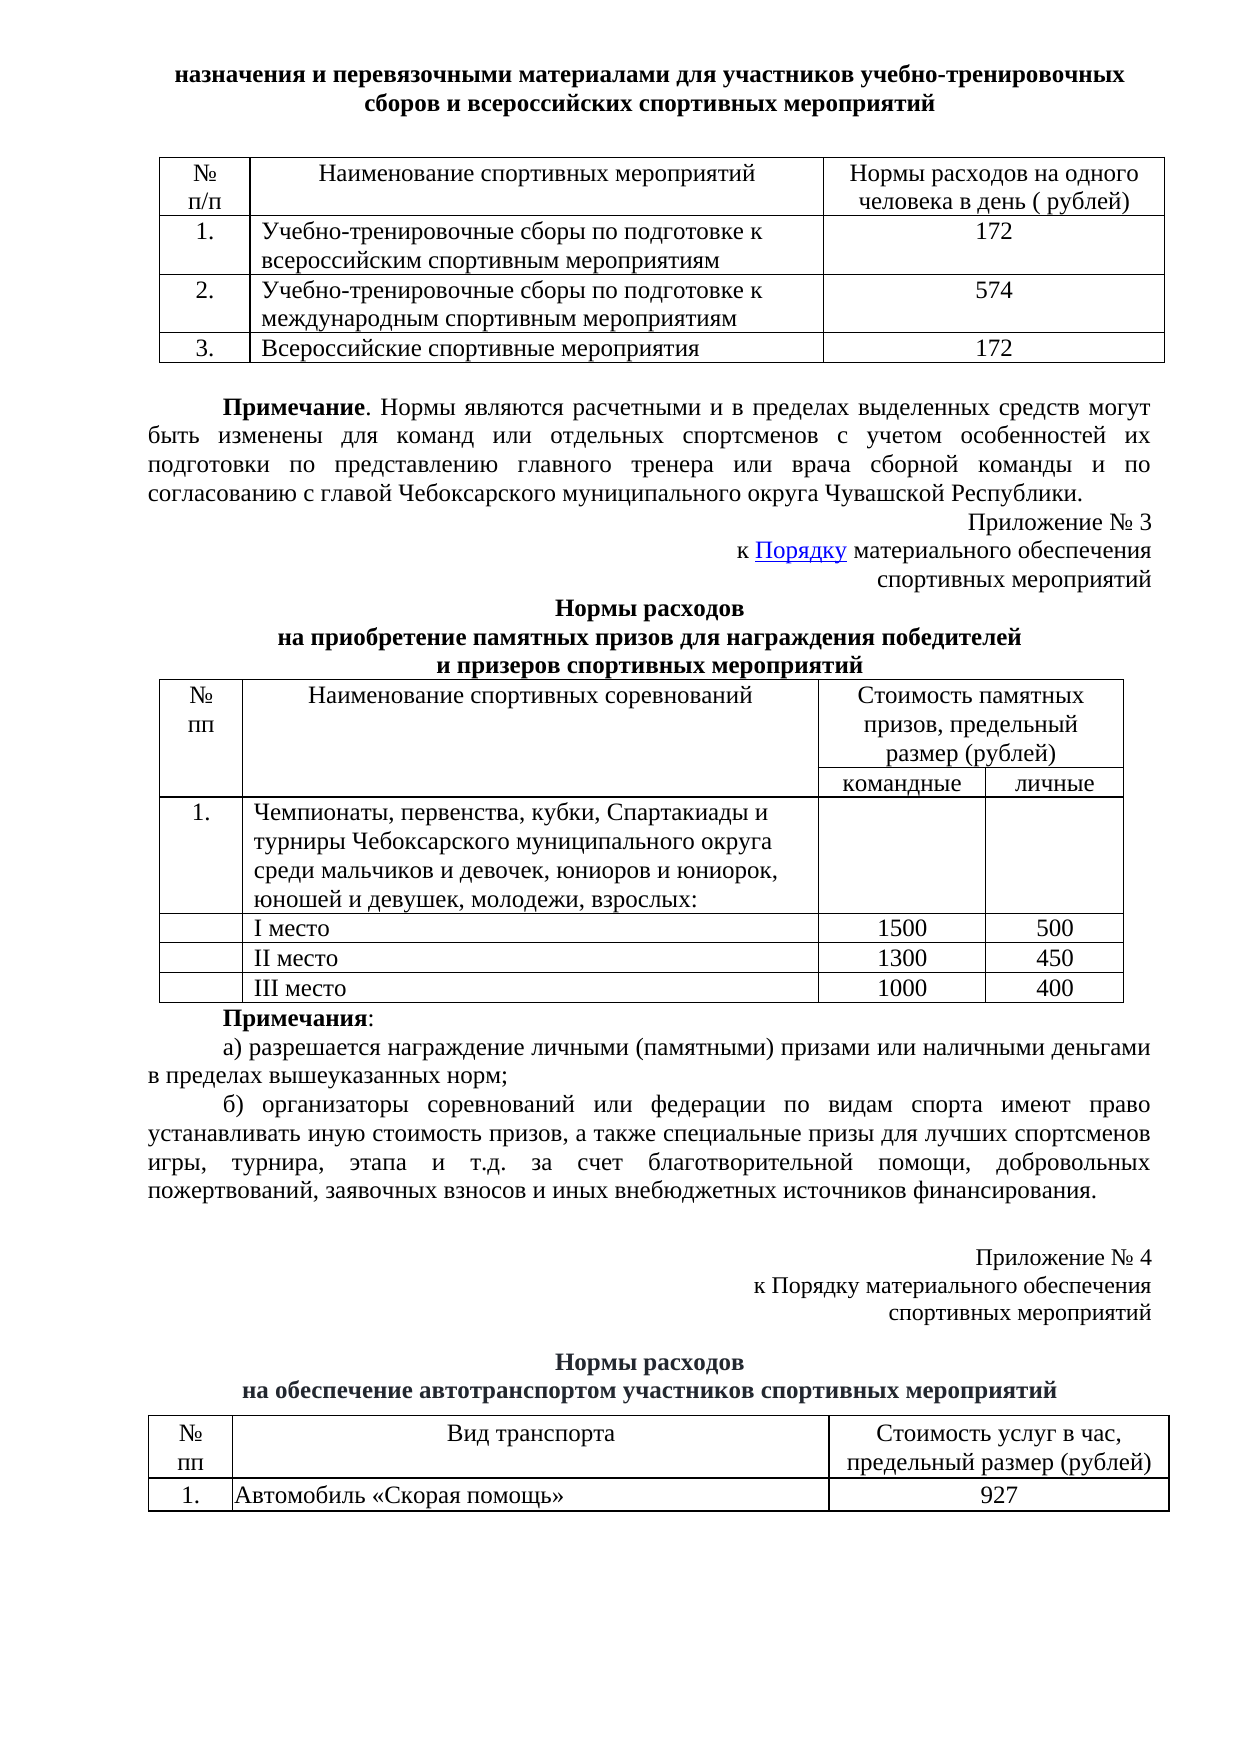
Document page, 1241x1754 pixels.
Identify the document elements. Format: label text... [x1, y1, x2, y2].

table_cell 1. [160, 798, 242, 912]
text и призеров спортивных мероприятий [148, 651, 1152, 679]
table_cell 500 [986, 914, 1123, 942]
table_cell 1500 [819, 914, 985, 942]
table_cell 172 [824, 333, 1164, 362]
table_cell [819, 798, 985, 912]
table_cell I место [243, 914, 818, 942]
table_cell 1000 [819, 973, 985, 1002]
table_header Стоимость услуг в час, предельный размер (рублей) [830, 1416, 1168, 1477]
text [148, 59, 1152, 117]
table_header Нормы расходов на одного человека в день ( рублей) [824, 158, 1164, 215]
table_header Наименование спортивных мероприятий [251, 158, 823, 215]
text Приложение № 4 к Порядку материального обеспечения спортивных мероприятий [148, 1243, 1152, 1326]
table_cell Автомобиль «Скорая помощь» [233, 1479, 828, 1510]
table_cell [160, 914, 242, 942]
text Приложение № 3 [162, 507, 1152, 536]
text Нормы расходов на приобретение памятных призов для награждения победителей [148, 593, 1152, 651]
table_header № пп [160, 680, 242, 796]
text Примечание. Нормы являются расчетными и в пределах выделенных средств могут быть изменены для команд или отдельных спортсменов с учетом особенностей их подготовки по представлению главного тренера или врача сборной команды и по согласованию с главой Чебоксарского муниципального округа Чувашской Республики. [148, 392, 1152, 507]
text Нормы расходов на обеспечение автотранспортом участников спортивных мероприятий [148, 1347, 1152, 1404]
table_cell II место [243, 943, 818, 972]
table_cell личные [986, 768, 1123, 796]
table_cell Учебно-тренировочные сборы по подготовке к международным спортивным мероприятиям [251, 275, 823, 332]
table_header Наименование спортивных соревнований [243, 680, 818, 796]
table_cell 450 [986, 943, 1123, 972]
table_cell Всероссийские спортивные мероприятия [251, 333, 823, 362]
table_header Вид транспорта [233, 1416, 828, 1477]
table_cell Учебно-тренировочные сборы по подготовке к всероссийским спортивным мероприятиям [251, 216, 823, 274]
text б) организаторы соревнований или федерации по видам спорта имеют право устанавливать иную стоимость призов, а также специальные призы для лучших спортсменов игры, турнира, этапа и т.д. за счет благотворительной помощи, добровольных пожертвований, заявочных взносов и иных внебюджетных источников финансирования. [148, 1089, 1152, 1204]
table_cell 400 [986, 973, 1123, 1002]
text спортивных мероприятий [162, 564, 1152, 593]
table_cell III место [243, 973, 818, 1002]
table_cell 1. [160, 216, 249, 274]
table_cell [160, 943, 242, 972]
table_cell 1. [149, 1479, 232, 1510]
table_cell 574 [824, 275, 1164, 332]
table_header № п/п [160, 158, 249, 215]
table_cell [160, 973, 242, 1002]
table_cell Чемпионаты, первенства, кубки, Спартакиады и турниры Чебоксарского муниципального округа среди мальчиков и девочек, юниоров и юниорок, юношей и девушек, молодежи, взрослых: [243, 798, 818, 912]
table_cell [986, 798, 1123, 912]
text а) разрешается награждение личными (памятными) призами или наличными деньгами в пределах вышеуказанных норм; [148, 1032, 1152, 1089]
table_cell 172 [824, 216, 1164, 274]
table_cell 3. [160, 333, 249, 362]
table_header № пп [149, 1416, 232, 1477]
table_header Стоимость памятных призов, предельный размер (рублей) [819, 680, 1123, 767]
text Примечания: [148, 1003, 1152, 1032]
text к Порядку материального обеспечения [162, 536, 1152, 564]
table_cell 927 [830, 1479, 1168, 1510]
table_cell 1300 [819, 943, 985, 972]
table_cell 2. [160, 275, 249, 332]
table_cell командные [819, 768, 985, 796]
